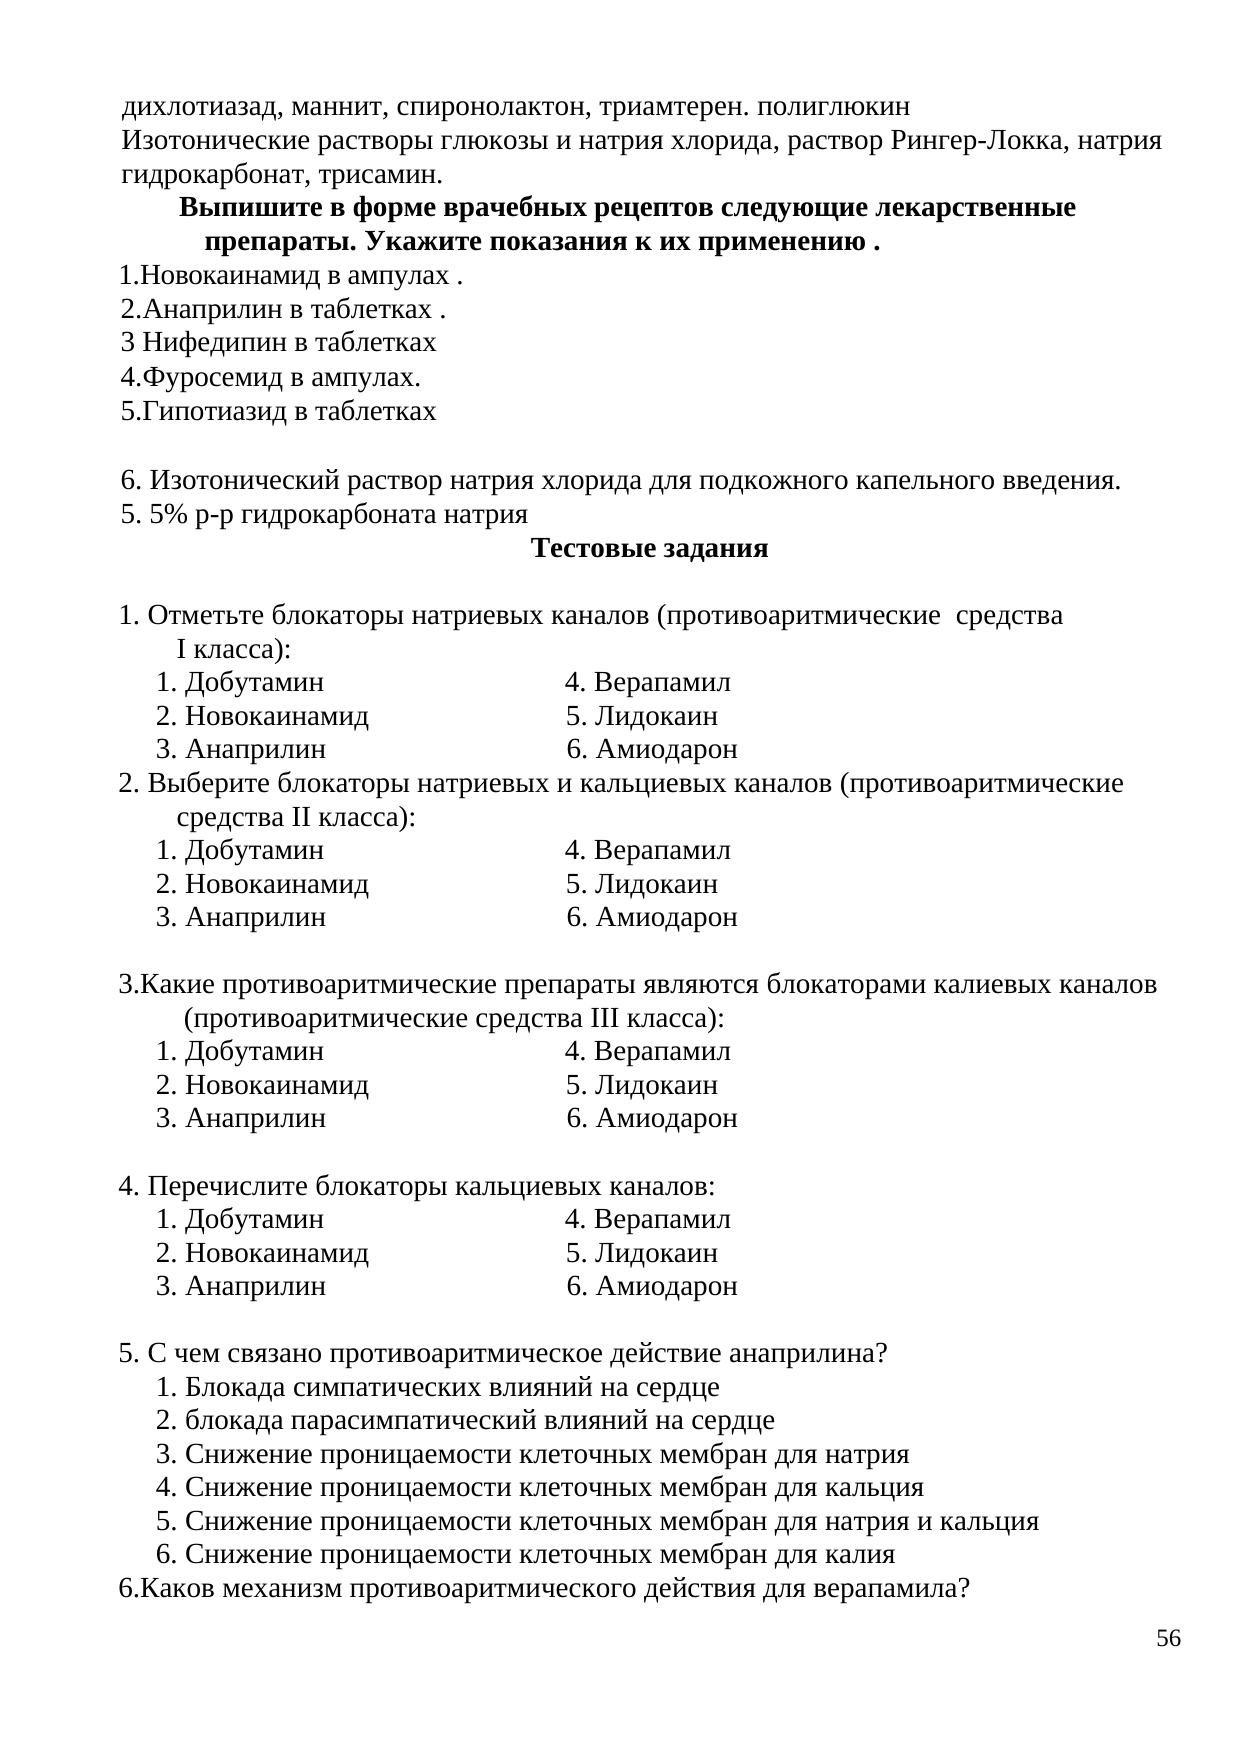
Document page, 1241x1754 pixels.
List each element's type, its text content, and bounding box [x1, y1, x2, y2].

text 3.Какие противоаритмические препараты являются блокаторами калиевых каналов [118, 966, 1181, 1000]
text 2.Анаприлин в таблетках . [120, 291, 1181, 325]
text 5.Гипотиазид в таблетках [120, 394, 1181, 428]
text 5. С чем связано противоаритмическое действие анаприлина? [118, 1335, 1181, 1369]
text 1. Добутамин 4. Верапамил [118, 664, 1181, 698]
text 1.Новокаинамид в ампулах . [118, 257, 1181, 291]
text 2. блокада парасимпатический влияний на сердце [118, 1402, 1181, 1436]
text 6.Каков механизм противоаритмического действия для верапамила? [118, 1570, 1181, 1604]
text 5. Снижение проницаемости клеточных мембран для натрия и кальция [118, 1503, 1181, 1537]
text 3 Нифедипин в таблетках [120, 325, 1181, 359]
text 3. Анаприлин 6. Амиодарон [118, 1101, 1181, 1134]
text 1. Блокада симпатических влияний на сердце [118, 1369, 1181, 1402]
text I класса): [118, 631, 1181, 664]
text 5. 5% р-р гидрокарбоната натрия [120, 497, 1181, 530]
text 2. Новокаинамид 5. Лидокаин [118, 1067, 1181, 1101]
text 2. Новокаинамид 5. Лидокаин [118, 866, 1181, 899]
text 1. Добутамин 4. Верапамил [118, 1201, 1181, 1235]
text Тестовые задания [118, 530, 1181, 564]
text 1. Добутамин 4. Верапамил [118, 1033, 1181, 1067]
text 6. Снижение проницаемости клеточных мембран для калия [118, 1537, 1181, 1570]
text 6. Изотонический раствор натрия хлорида для подкожного капельного введения. [120, 462, 1181, 496]
text 2. Выберите блокаторы натриевых и кальциевых каналов (противоаритмические [118, 765, 1181, 799]
text 4. Снижение проницаемости клеточных мембран для кальция [118, 1469, 1181, 1503]
text 1. Отметьте блокаторы натриевых каналов (противоаритмические средства [118, 597, 1181, 631]
text Изотонические растворы глюкозы и натрия хлорида, раствор Рингер-Локка, натрия гидрокарбонат, трисамин. [121, 122, 1181, 190]
text Выпишите в форме врачебных рецептов следующие лекарственные препараты. Укажите показания к их применению . [179, 190, 1127, 257]
text 4.Фуросемид в ампулах. [120, 359, 1181, 393]
text средства II класса): [118, 799, 1181, 832]
text 3. Анаприлин 6. Амиодарон [118, 899, 1181, 933]
text 4. Перечислите блокаторы кальциевых каналов: [118, 1168, 1181, 1201]
text 3. Анаприлин 6. Амиодарон [118, 1268, 1181, 1302]
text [122, 89, 1181, 122]
text 1. Добутамин 4. Верапамил [118, 832, 1181, 866]
text (противоаритмические средства III класса): [118, 1000, 1181, 1033]
text 2. Новокаинамид 5. Лидокаин [118, 698, 1181, 732]
text 3. Снижение проницаемости клеточных мембран для натрия [118, 1436, 1181, 1469]
text 2. Новокаинамид 5. Лидокаин [118, 1235, 1181, 1268]
text 3. Анаприлин 6. Амиодарон [118, 732, 1181, 765]
